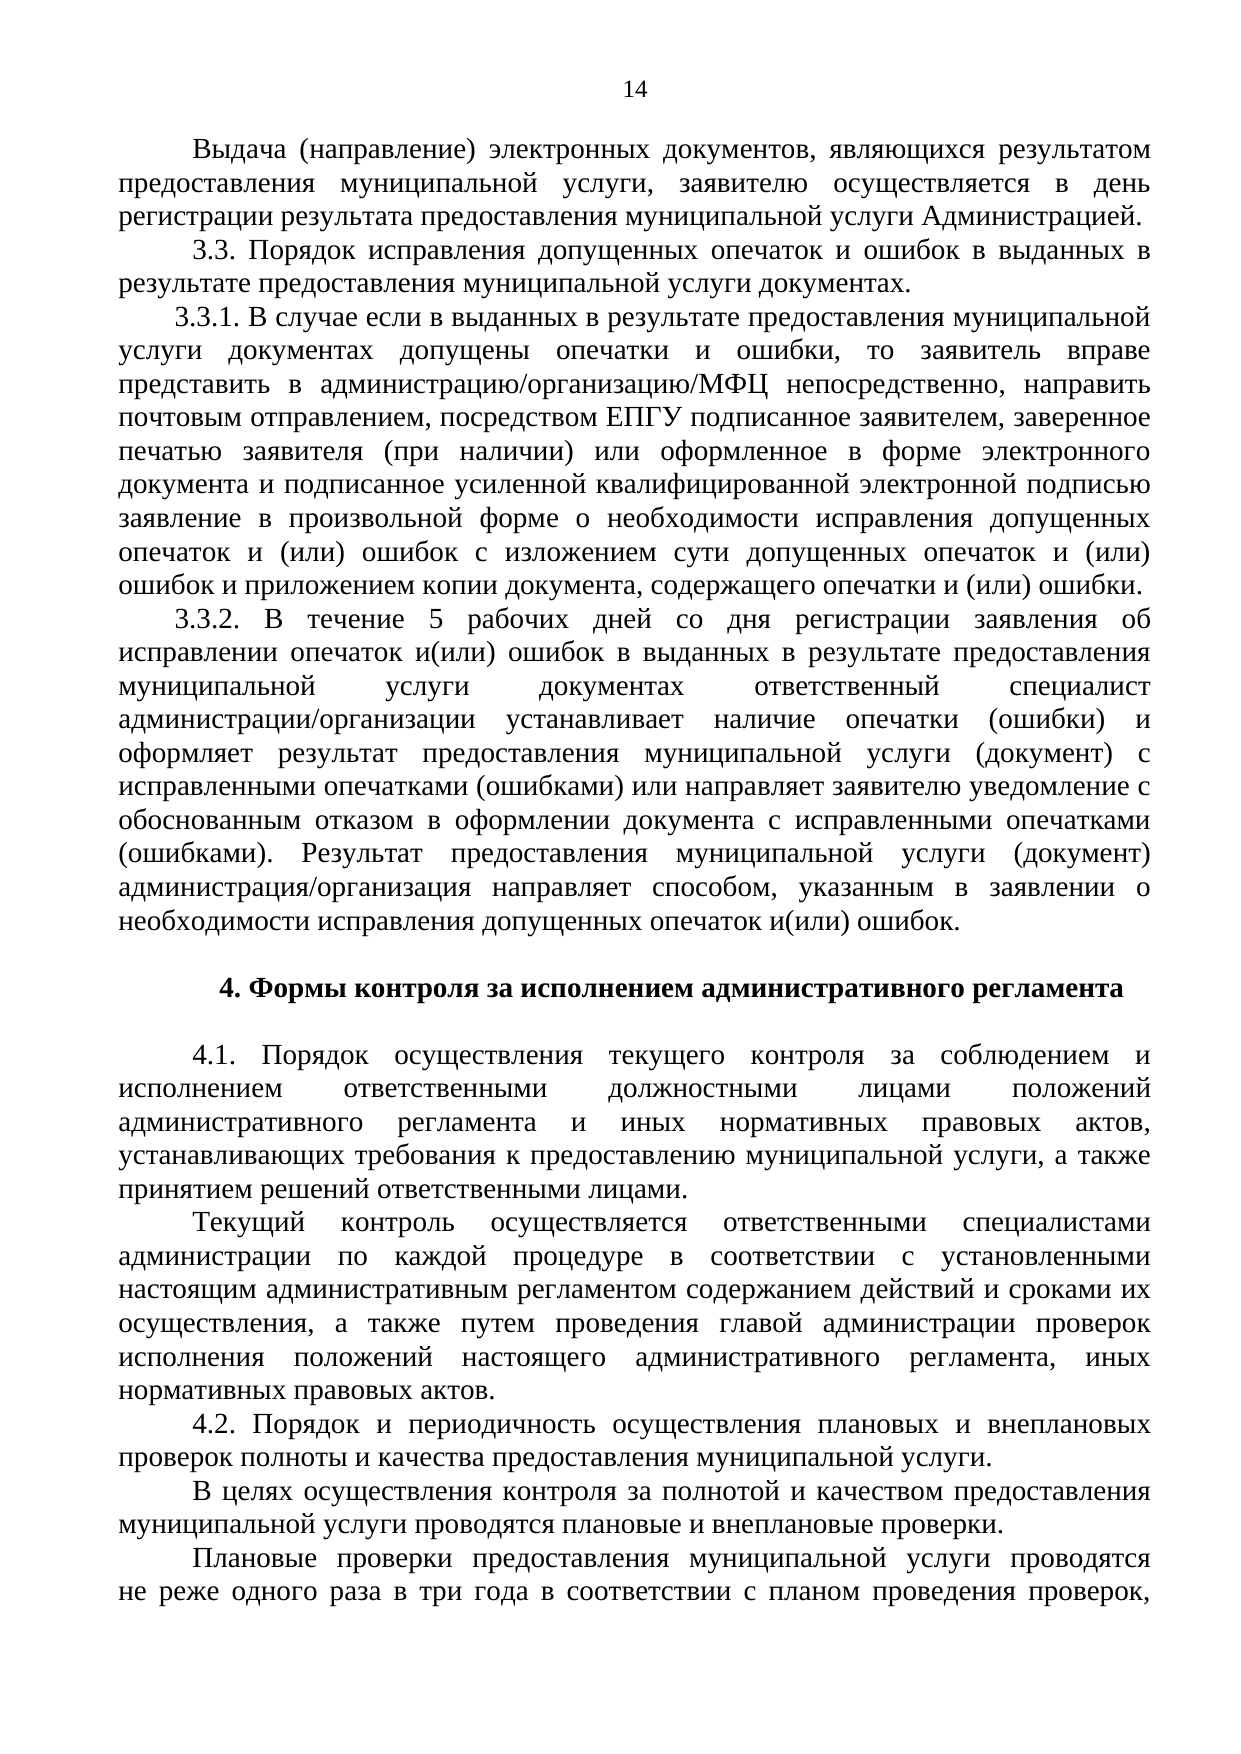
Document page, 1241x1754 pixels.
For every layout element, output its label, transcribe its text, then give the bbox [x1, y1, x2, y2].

text Выдача (направление) электронных документов, являющихся результатом предоставления муниципальной услуги, заявителю осуществляется в день регистрации результата предоставления муниципальной услуги Администрацией. [118, 131, 1152, 232]
text 3.3.1. В случае если в выданных в результате предоставления муниципальной услуги документах допущены опечатки и ошибки, то заявитель вправе представить в администрацию/организацию/МФЦ непосредственно, направить почтовым отправлением, посредством ЕПГУ подписанное заявителем, заверенное печатью заявителя (при наличии) или оформленное в форме электронного документа и подписанное усиленной квалифицированной электронной подписью заявление в произвольной форме о необходимости исправления допущенных опечаток и (или) ошибок с изложением сути допущенных опечаток и (или) ошибок и приложением копии документа, содержащего опечатки и (или) ошибки. [118, 299, 1152, 601]
text 3.3. Порядок исправления допущенных опечаток и ошибок в выданных в результате предоставления муниципальной услуги документах. [118, 232, 1152, 299]
text 3.3.2. В течение 5 рабочих дней со дня регистрации заявления об исправлении опечаток и(или) ошибок в выданных в результате предоставления муниципальной услуги документах ответственный специалист администрации/организации устанавливает наличие опечатки (ошибки) и оформляет результат предоставления муниципальной услуги (документ) с исправленными опечатками (ошибками) или направляет заявителю уведомление с обоснованным отказом в оформлении документа с исправленными опечатками (ошибками). Результат предоставления муниципальной услуги (документ) администрация/организация направляет способом, указанным в заявлении о необходимости исправления допущенных опечаток и(или) ошибок. [118, 601, 1152, 936]
title В целях осуществления контроля за полнотой и качеством предоставления муниципальной услуги проводятся плановые и внеплановые проверки. [118, 1473, 1152, 1540]
title 4.2. Порядок и периодичность осуществления плановых и внеплановых проверок полноты и качества предоставления муниципальной услуги. [118, 1406, 1152, 1473]
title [118, 1540, 1152, 1607]
title Текущий контроль осуществляется ответственными специалистами администрации по каждой процедуре в соответствии с установленными настоящим административным регламентом содержанием действий и сроками их осуществления, а также путем проведения главой администрации проверок исполнения положений настоящего административного регламента, иных нормативных правовых актов. [118, 1204, 1152, 1406]
title 4. Формы контроля за исполнением административного регламента [118, 970, 1152, 1003]
title 4.1. Порядок осуществления текущего контроля за соблюдением и исполнением ответственными должностными лицами положений административного регламента и иных нормативных правовых актов, устанавливающих требования к предоставлению муниципальной услуги, а также принятием решений ответственными лицами. [118, 1037, 1152, 1204]
